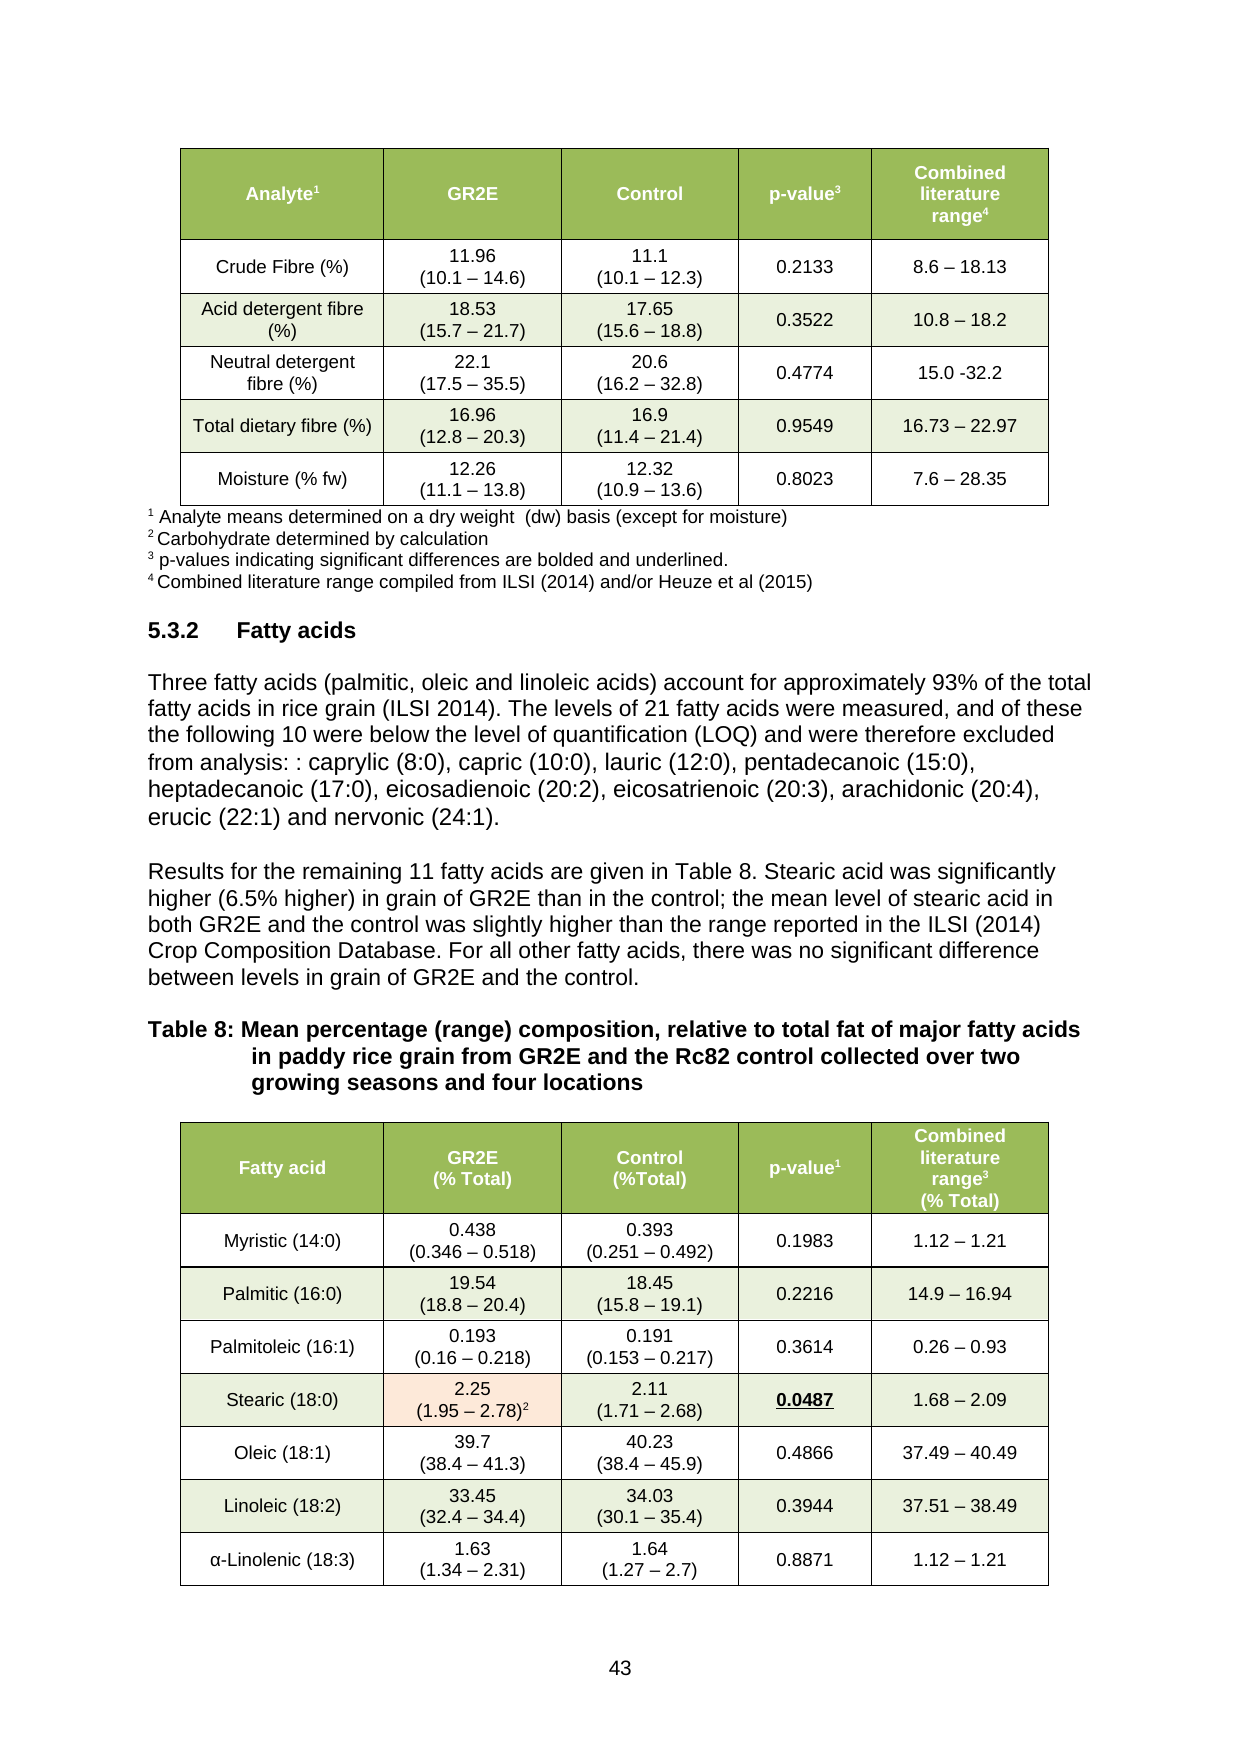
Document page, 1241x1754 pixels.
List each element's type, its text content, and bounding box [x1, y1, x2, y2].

table_header GR2E [384, 149, 561, 239]
table_cell 0.0487 [739, 1374, 871, 1426]
table_cell Oleic (18:1) [181, 1427, 383, 1479]
table_cell 0.26 – 0.93 [872, 1321, 1048, 1373]
table_header Control (%Total) [562, 1123, 738, 1213]
table_cell 40.23 (38.4 – 45.9) [562, 1427, 738, 1479]
table_cell 15.0 -32.2 [872, 347, 1048, 399]
table_cell 14.9 – 16.94 [872, 1268, 1048, 1319]
table_cell Moisture (% fw) [181, 453, 383, 505]
table_header Combined literature range3 (% Total) [872, 1123, 1048, 1213]
table_cell 2.11 (1.71 – 2.68) [562, 1374, 738, 1426]
text 2 Carbohydrate determined by calculation [148, 528, 1092, 549]
table_cell 0.3614 [739, 1321, 871, 1373]
table_cell Neutral detergent fibre (%) [181, 347, 383, 399]
table_cell 20.6 (16.2 – 32.8) [562, 347, 738, 399]
table_header GR2E (% Total) [384, 1123, 561, 1213]
table_cell Linoleic (18:2) [181, 1480, 383, 1532]
table_header p-value1 [739, 1123, 871, 1213]
table_cell Total dietary fibre (%) [181, 400, 383, 452]
table_cell 2.25 (1.95 – 2.78)2 [384, 1374, 561, 1426]
table_cell 1.12 – 1.21 [872, 1214, 1048, 1266]
table_cell 0.2133 [739, 240, 871, 292]
table_cell Palmitic (16:0) [181, 1268, 383, 1319]
table_cell 39.7 (38.4 – 41.3) [384, 1427, 561, 1479]
table_cell 0.193 (0.16 – 0.218) [384, 1321, 561, 1373]
table_cell 8.6 – 18.13 [872, 240, 1048, 292]
table_cell 34.03 (30.1 – 35.4) [562, 1480, 738, 1532]
table_cell 18.45 (15.8 – 19.1) [562, 1268, 738, 1319]
text 3 p-values indicating significant differences are bolded and underlined. [148, 549, 1092, 571]
table_cell Myristic (14:0) [181, 1214, 383, 1266]
table_cell 0.438 (0.346 – 0.518) [384, 1214, 561, 1266]
table_cell 22.1 (17.5 – 35.5) [384, 347, 561, 399]
table_cell 0.4866 [739, 1427, 871, 1479]
table_cell 7.6 – 28.35 [872, 453, 1048, 505]
table_cell 12.32 (10.9 – 13.6) [562, 453, 738, 505]
table_cell 16.73 – 22.97 [872, 400, 1048, 452]
text Results for the remaining 11 fatty acids are given in Table 8. Stearic acid was significantly higher (6.5% higher) in grain of GR2E than in the control; the mean level of stearic acid in both GR2E and the control was slightly higher than the range reported in the ILSI (2014) Crop Composition Database. For all other fatty acids, there was no significant difference between levels in grain of GR2E and the control. [148, 858, 1092, 990]
text 4 Combined literature range compiled from ILSI (2014) and/or Heuze et al (2015) [148, 571, 1092, 592]
table_cell 0.1983 [739, 1214, 871, 1266]
table_cell 11.1 (10.1 – 12.3) [562, 240, 738, 292]
table_cell 19.54 (18.8 – 20.4) [384, 1268, 561, 1319]
table_cell 16.96 (12.8 – 20.3) [384, 400, 561, 452]
table_header Fatty acid [181, 1123, 383, 1213]
table_cell 18.53 (15.7 – 21.7) [384, 294, 561, 346]
table_cell 0.191 (0.153 – 0.217) [562, 1321, 738, 1373]
table_cell 37.49 – 40.49 [872, 1427, 1048, 1479]
table_header Analyte1 [181, 149, 383, 239]
table_cell 16.9 (11.4 – 21.4) [562, 400, 738, 452]
table_cell Crude Fibre (%) [181, 240, 383, 292]
table_cell Palmitoleic (16:1) [181, 1321, 383, 1373]
table_cell α-Linolenic (18:3) [181, 1533, 383, 1585]
table_cell 11.96 (10.1 – 14.6) [384, 240, 561, 292]
table_cell 0.2216 [739, 1268, 871, 1319]
table_cell 12.26 (11.1 – 13.8) [384, 453, 561, 505]
table_header Control [562, 149, 738, 239]
table_header Combined literature range4 [872, 149, 1048, 239]
table_cell 0.9549 [739, 400, 871, 452]
table_cell 0.8871 [739, 1533, 871, 1585]
text Table 8: Mean percentage (range) composition, relative to total fat of major fatty acids in paddy rice grain from GR2E and the Rc82 control collected over two growing seasons and four locations [148, 1016, 1092, 1095]
table_cell 0.8023 [739, 453, 871, 505]
table_cell 0.3944 [739, 1480, 871, 1532]
table_cell Stearic (18:0) [181, 1374, 383, 1426]
table_cell 33.45 (32.4 – 34.4) [384, 1480, 561, 1532]
text 1 Analyte means determined on a dry weight (dw) basis (except for moisture) [148, 506, 1092, 528]
text Three fatty acids (palmitic, oleic and linoleic acids) account for approximately 93% of the total fatty acids in rice grain (ILSI 2014). The levels of 21 fatty acids were measured, and of these the following 10 were below the level of quantification (LOQ) and were therefore excluded from analysis: : caprylic (8:0), capric (10:0), lauric (12:0), pentadecanoic (15:0), heptadecanoic (17:0), eicosadienoic (20:2), eicosatrienoic (20:3), arachidonic (20:4), erucic (22:1) and nervonic (24:1). [148, 669, 1092, 831]
table_cell Acid detergent fibre (%) [181, 294, 383, 346]
table_cell 0.4774 [739, 347, 871, 399]
table_cell 1.64 (1.27 – 2.7) [562, 1533, 738, 1585]
table_cell 1.12 – 1.21 [872, 1533, 1048, 1585]
table_cell 37.51 – 38.49 [872, 1480, 1048, 1532]
table_cell 10.8 – 18.2 [872, 294, 1048, 346]
table_cell 1.68 – 2.09 [872, 1374, 1048, 1426]
table_cell 17.65 (15.6 – 18.8) [562, 294, 738, 346]
table_header p-value3 [739, 149, 871, 239]
table_cell 1.63 (1.34 – 2.31) [384, 1533, 561, 1585]
table_cell 0.393 (0.251 – 0.492) [562, 1214, 738, 1266]
subtitle 5.3.2 Fatty acids [148, 617, 1092, 644]
table_cell 0.3522 [739, 294, 871, 346]
